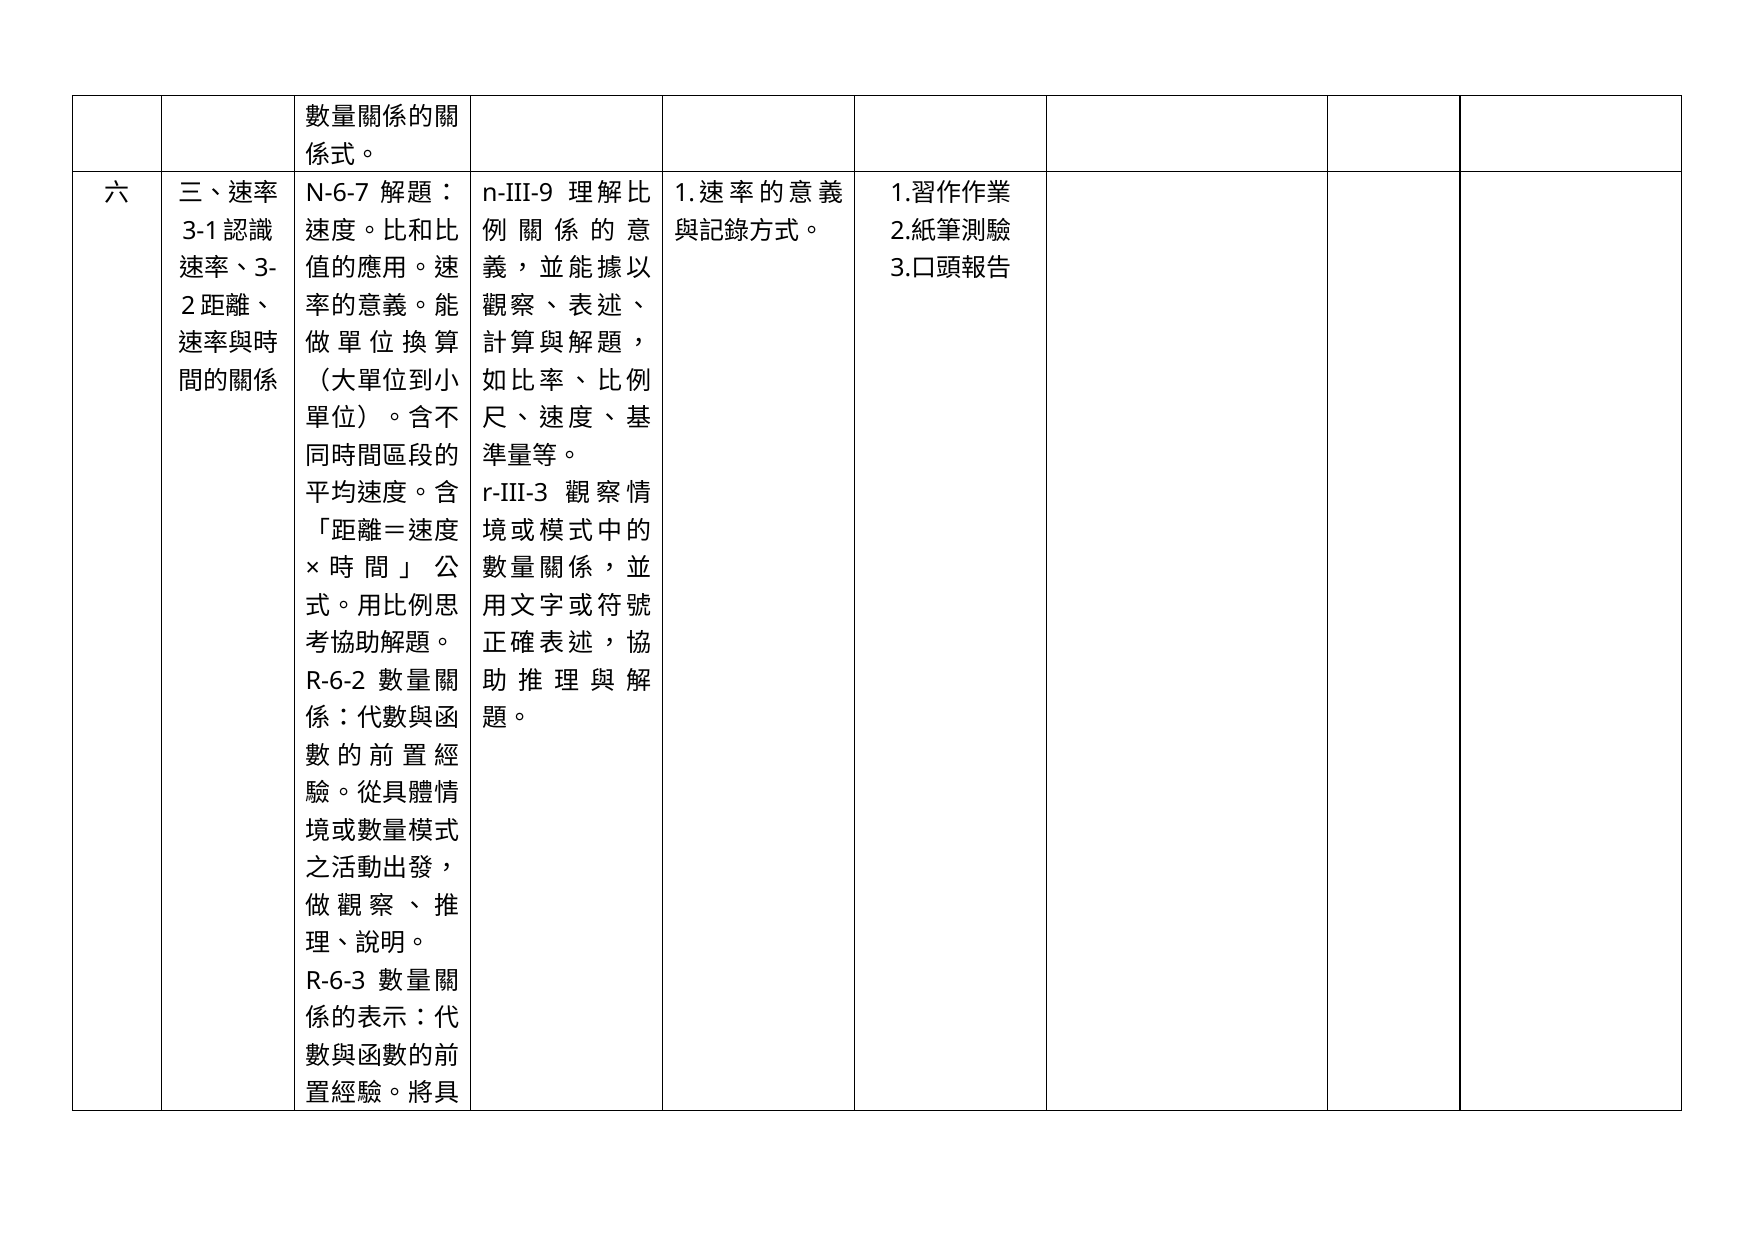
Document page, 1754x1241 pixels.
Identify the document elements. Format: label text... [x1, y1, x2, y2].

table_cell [162, 172, 294, 1110]
table_cell 五 [73, 96, 161, 171]
table_cell [1047, 96, 1327, 171]
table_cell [162, 96, 294, 171]
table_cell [663, 96, 854, 171]
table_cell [295, 172, 470, 1110]
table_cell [855, 172, 1046, 1110]
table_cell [471, 96, 662, 171]
table_cell [1328, 172, 1459, 1110]
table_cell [471, 172, 662, 1110]
table_cell [1328, 96, 1459, 171]
table_cell 1.速率的意義與記錄方式。 [663, 172, 854, 1110]
table_cell [1461, 96, 1681, 171]
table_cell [855, 96, 1046, 171]
table_cell [1461, 172, 1681, 1110]
table_cell [1047, 172, 1327, 1110]
table_cell 六 [73, 172, 161, 1110]
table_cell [295, 96, 470, 171]
